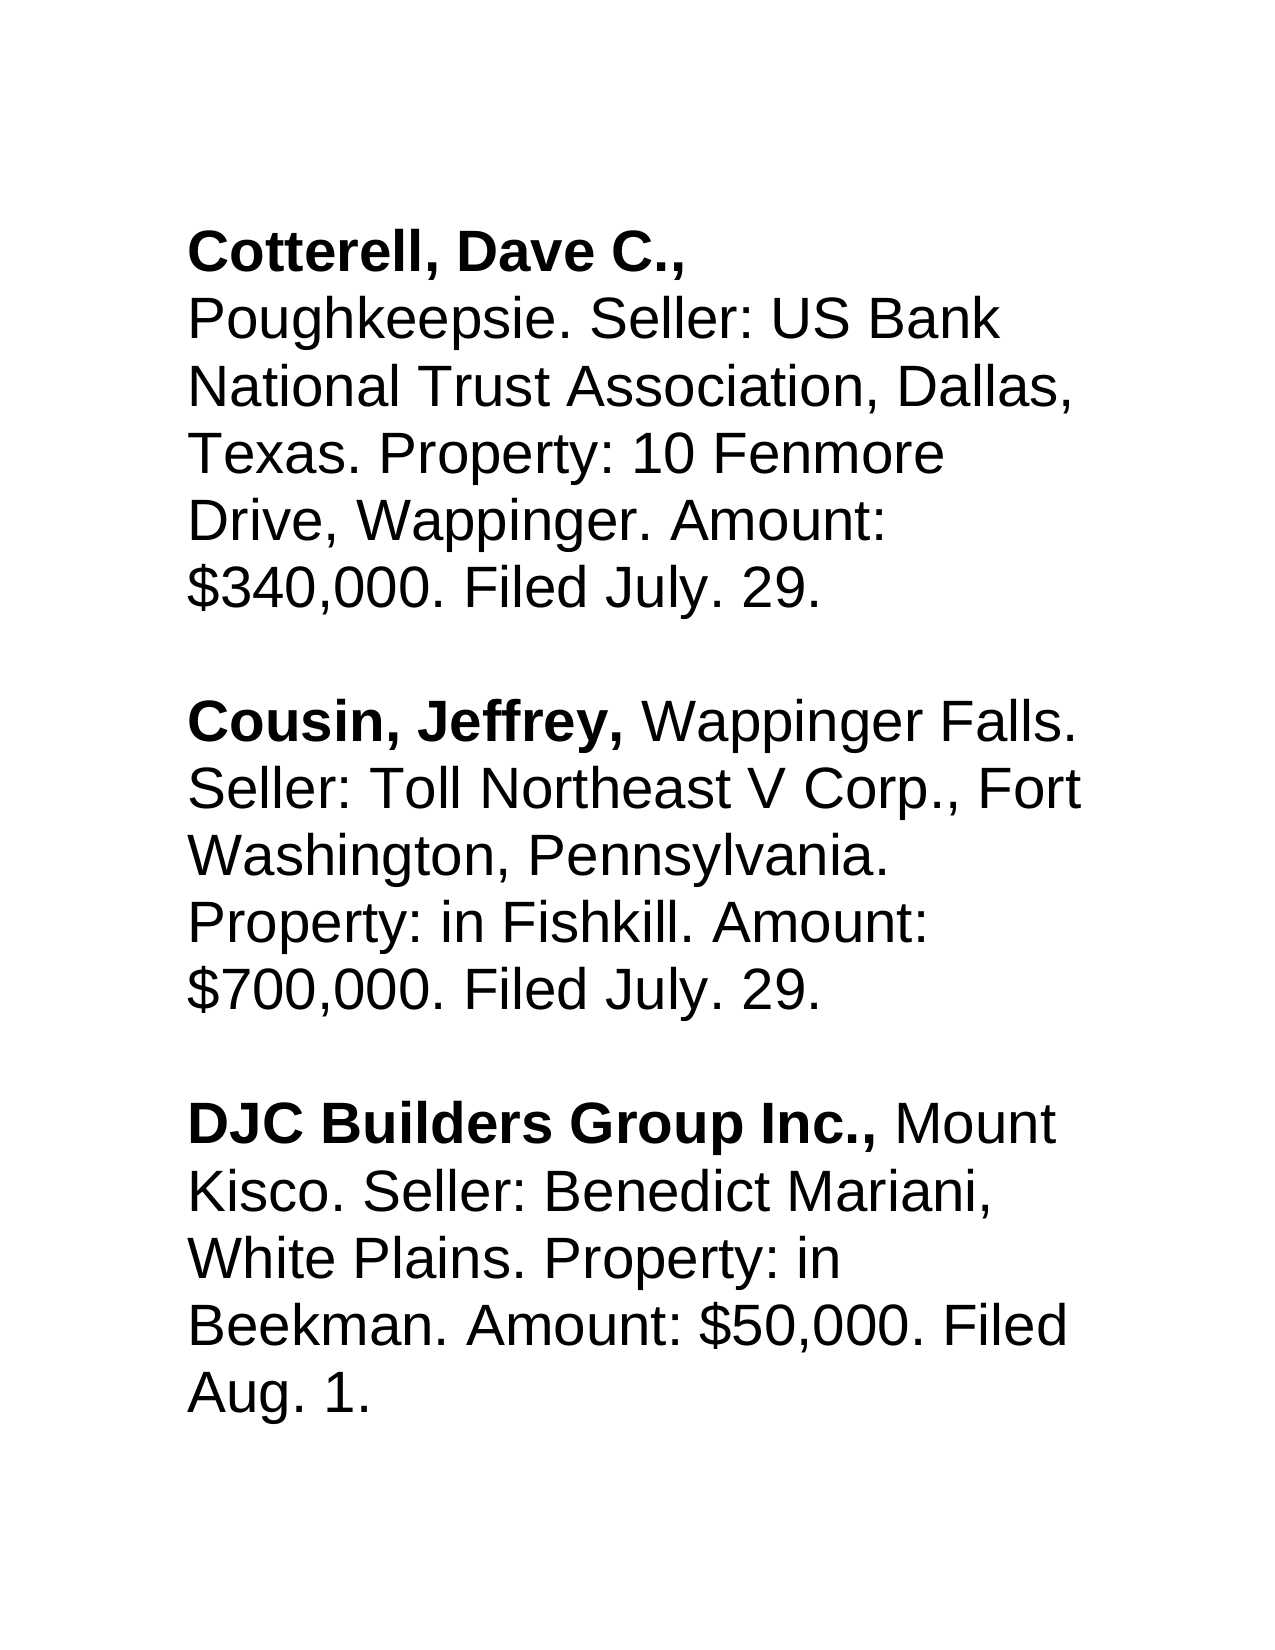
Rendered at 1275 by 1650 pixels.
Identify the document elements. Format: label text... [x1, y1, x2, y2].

text Cotterell, Dave C., Poughkeepsie. Seller: US Bank National Trust Association, Dallas, Texas. Property: 10 Fenmore Drive, Wappinger. Amount: $340,000. Filed July. 29. [187, 217, 1087, 619]
text Cousin, Jeffrey, Wappinger Falls. Seller: Toll Northeast V Corp., Fort Washington, Pennsylvania. Property: in Fishkill. Amount: $700,000. Filed July. 29. [187, 687, 1087, 1022]
text DJC Builders Group Inc., Mount Kisco. Seller: Benedict Mariani, White Plains. Property: in Beekman. Amount: $50,000. Filed Aug. 1. [187, 1089, 1087, 1424]
